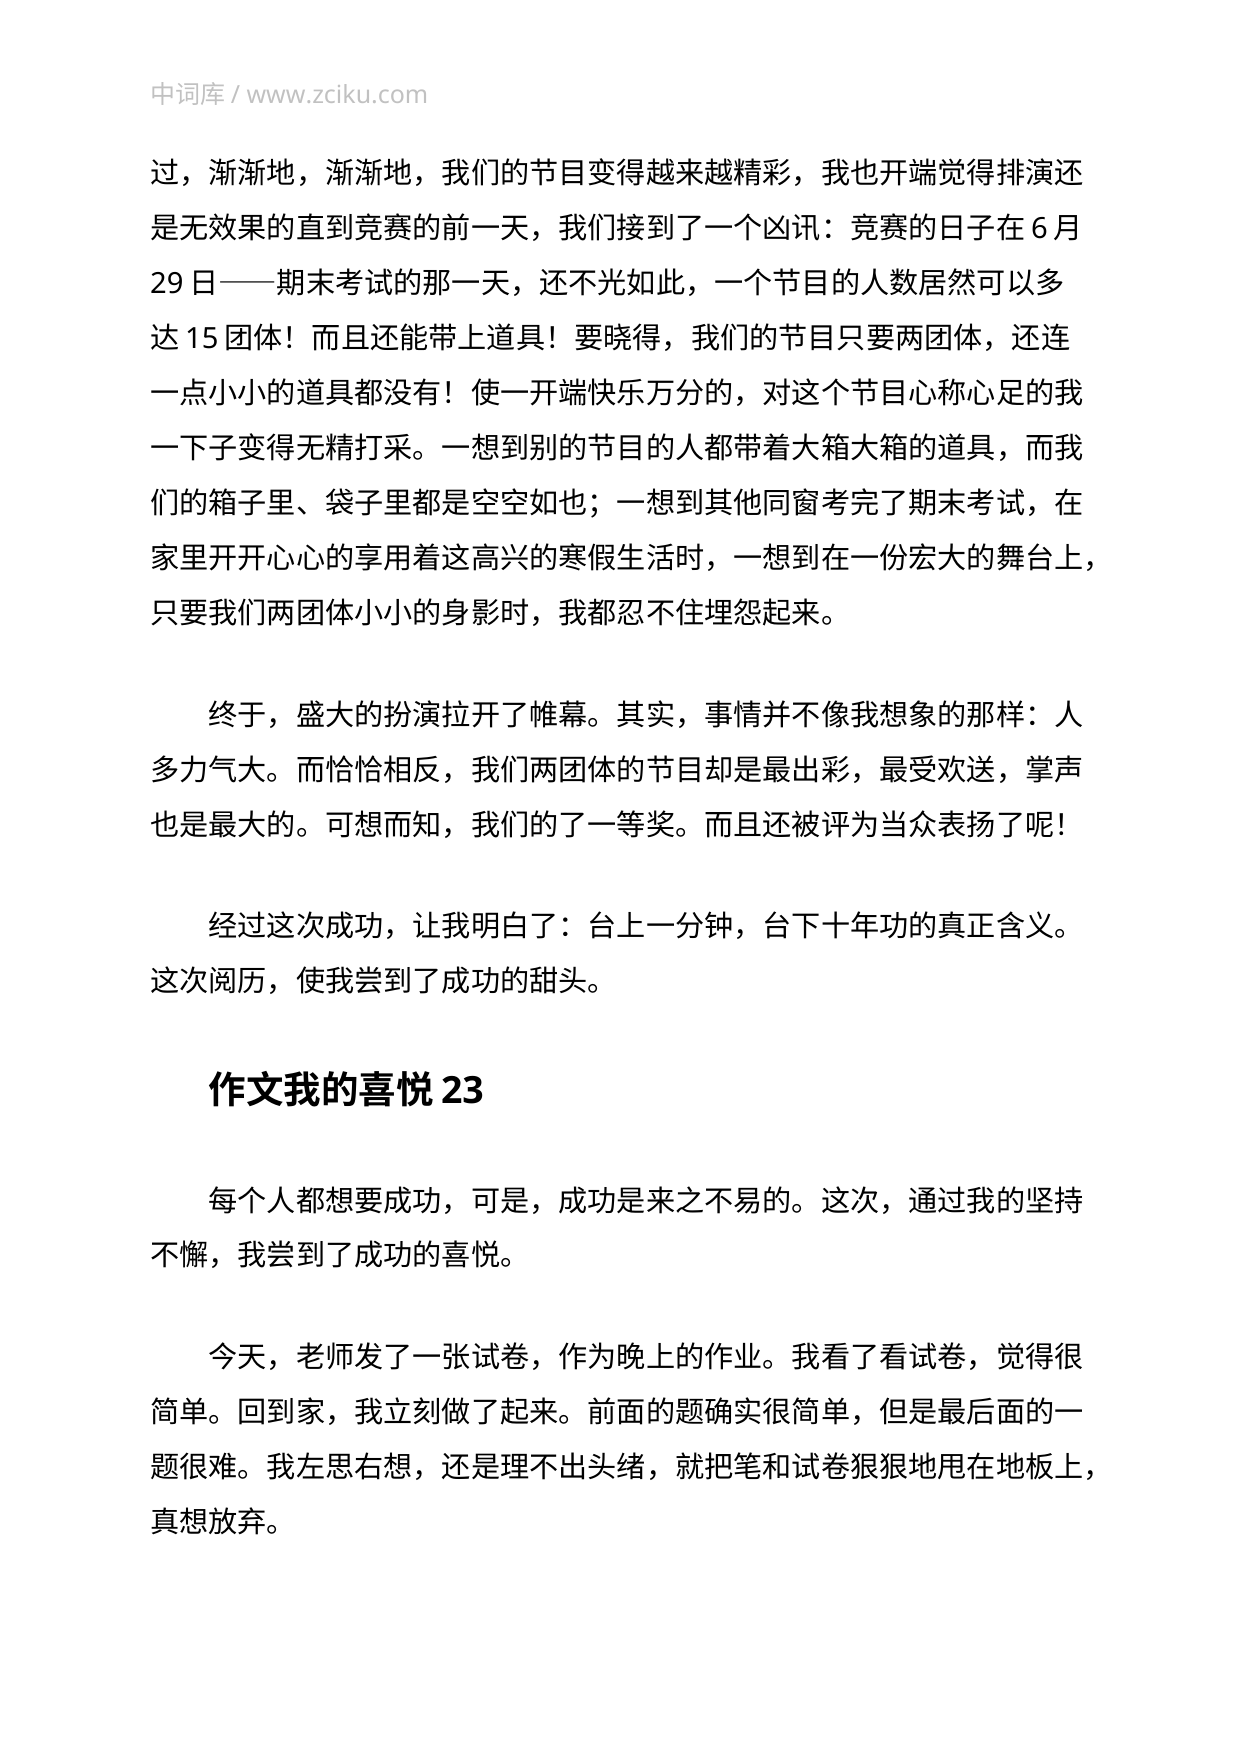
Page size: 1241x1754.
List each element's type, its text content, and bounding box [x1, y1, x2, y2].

text 经过这次成功，让我明白了：台上一分钟，台下十年功的真正含义。这次阅历，使我尝到了成功的甜头。 [150, 903, 1090, 1000]
text 终于，盛大的扮演拉开了帷幕。其实，事情并不像我想象的那样：人多力气大。而恰恰相反，我们两团体的节目却是最出彩，最受欢送，掌声也是最大的。可想而知，我们的了一等奖。而且还被评为当众表扬了呢！ [150, 691, 1090, 843]
text 作文我的喜悦23 [150, 1059, 1090, 1114]
text 每个人都想要成功，可是，成功是来之不易的。这次，通过我的坚持不懈，我尝到了成功的喜悦。 [150, 1177, 1090, 1274]
text 今天，老师发了一张试卷，作为晚上的作业。我看了看试卷，觉得很简单。回到家，我立刻做了起来。前面的题确实很简单，但是最后面的一题很难。我左思右想，还是理不出头绪，就把笔和试卷狠狠地甩在地板上，真想放弃。 [150, 1334, 1090, 1541]
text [150, 150, 1090, 632]
